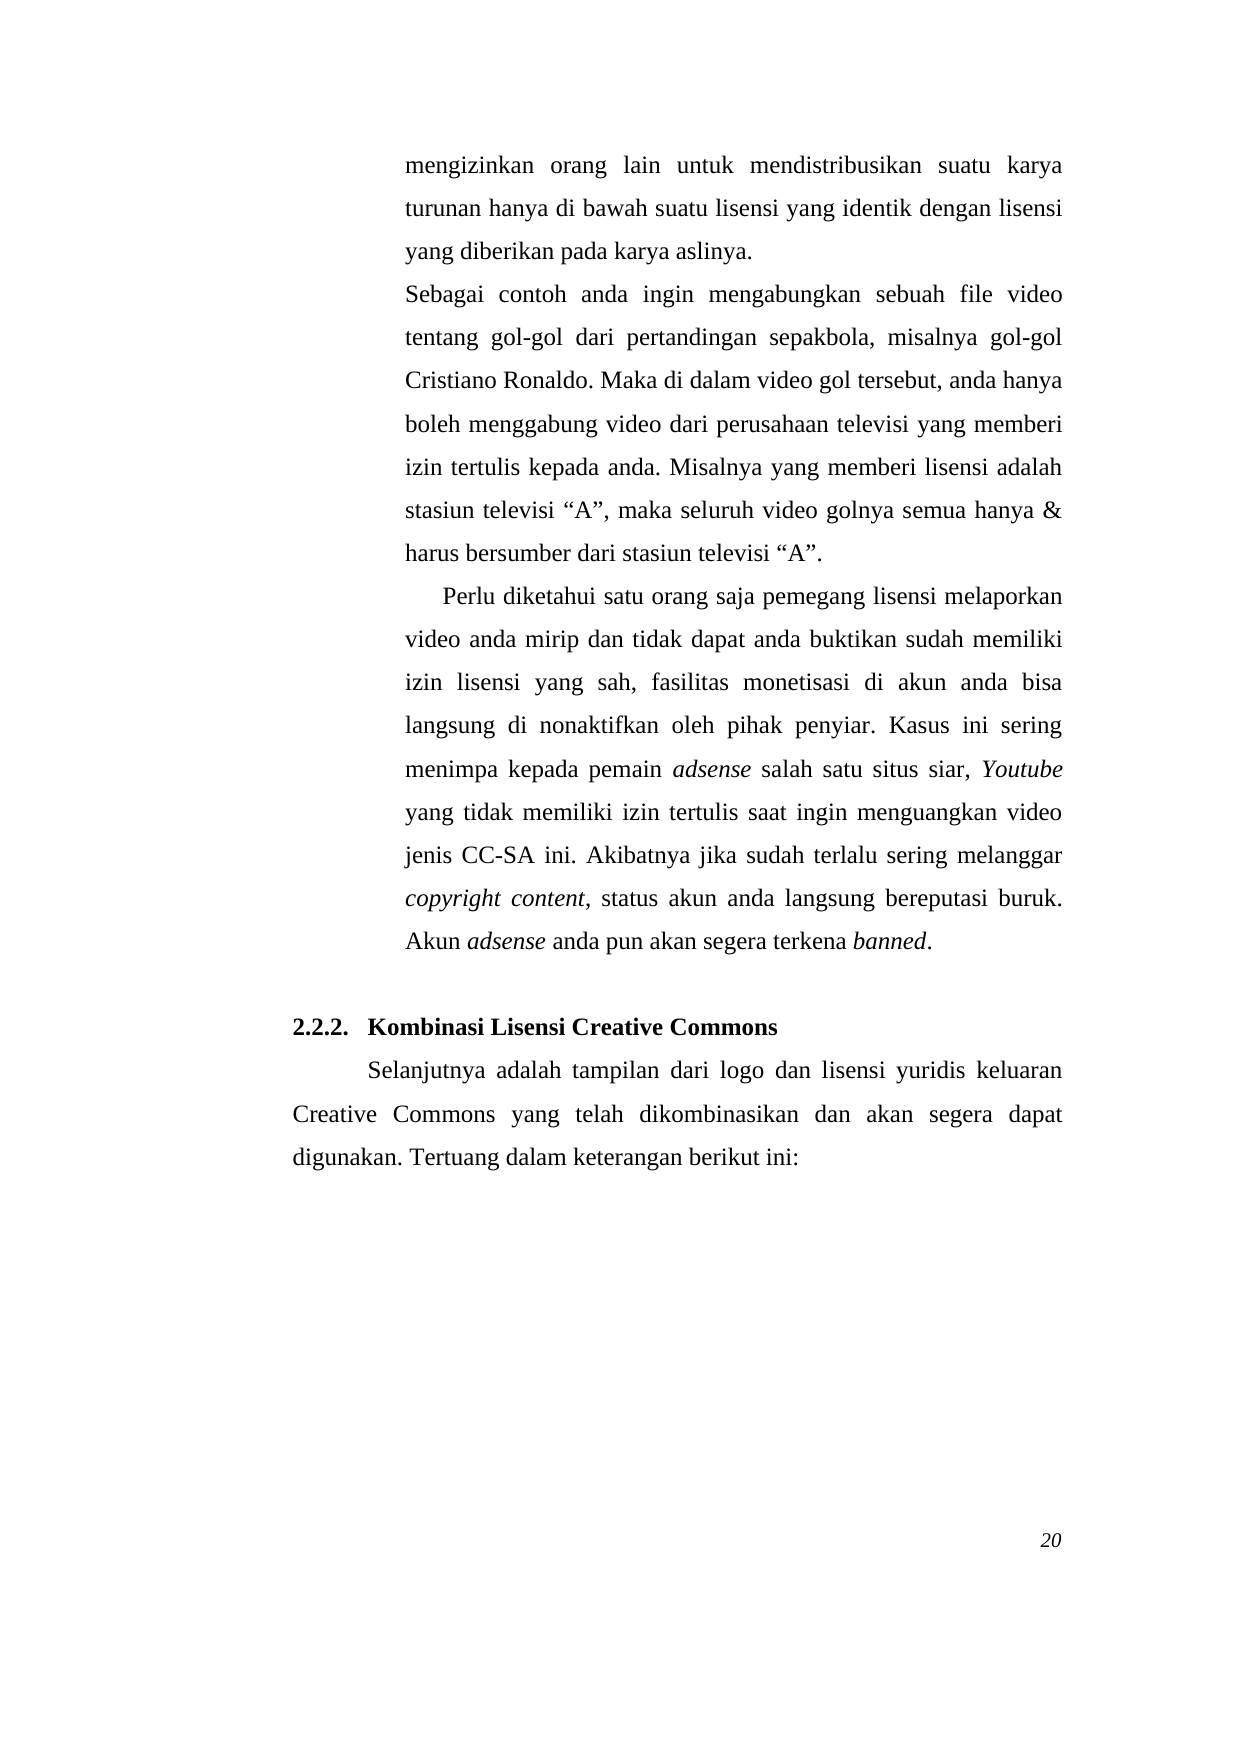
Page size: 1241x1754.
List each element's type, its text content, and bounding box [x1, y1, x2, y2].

list Kombinasi Lisensi Creative Commons [292, 1012, 1063, 1041]
list Selanjutnya adalah tampilan dari logo dan lisensi yuridis keluaran Creative Commons yang telah dikombinasikan dan akan segera dapat digunakan. Tertuang dalam keterangan berikut ini: [292, 1056, 1063, 1171]
list Sebagai contoh anda ingin mengabungkan sebuah file video tentang gol-gol dari pertandingan sepakbola, misalnya gol-gol Cristiano Ronaldo. Maka di dalam video gol tersebut, anda hanya boleh menggabung video dari perusahaan televisi yang memberi izin tertulis kepada anda. Misalnya yang memberi lisensi adalah stasiun televisi “A”, maka seluruh video golnya semua hanya & harus bersumber dari stasiun televisi “A”. [405, 279, 1063, 567]
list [405, 150, 1063, 265]
list Perlu diketahui satu orang saja pemegang lisensi melaporkan video anda mirip dan tidak dapat anda buktikan sudah memiliki izin lisensi yang sah, fasilitas monetisasi di akun anda bisa langsung di nonaktifkan oleh pihak penyiar. Kasus ini sering menimpa kepada pemain adsense salah satu situs siar, Youtube yang tidak memiliki izin tertulis saat ingin menguangkan video jenis CC-SA ini. Akibatnya jika sudah terlalu sering melanggar copyright content, status akun anda langsung bereputasi buruk. Akun adsense anda pun akan segera terkena banned. [405, 581, 1063, 955]
